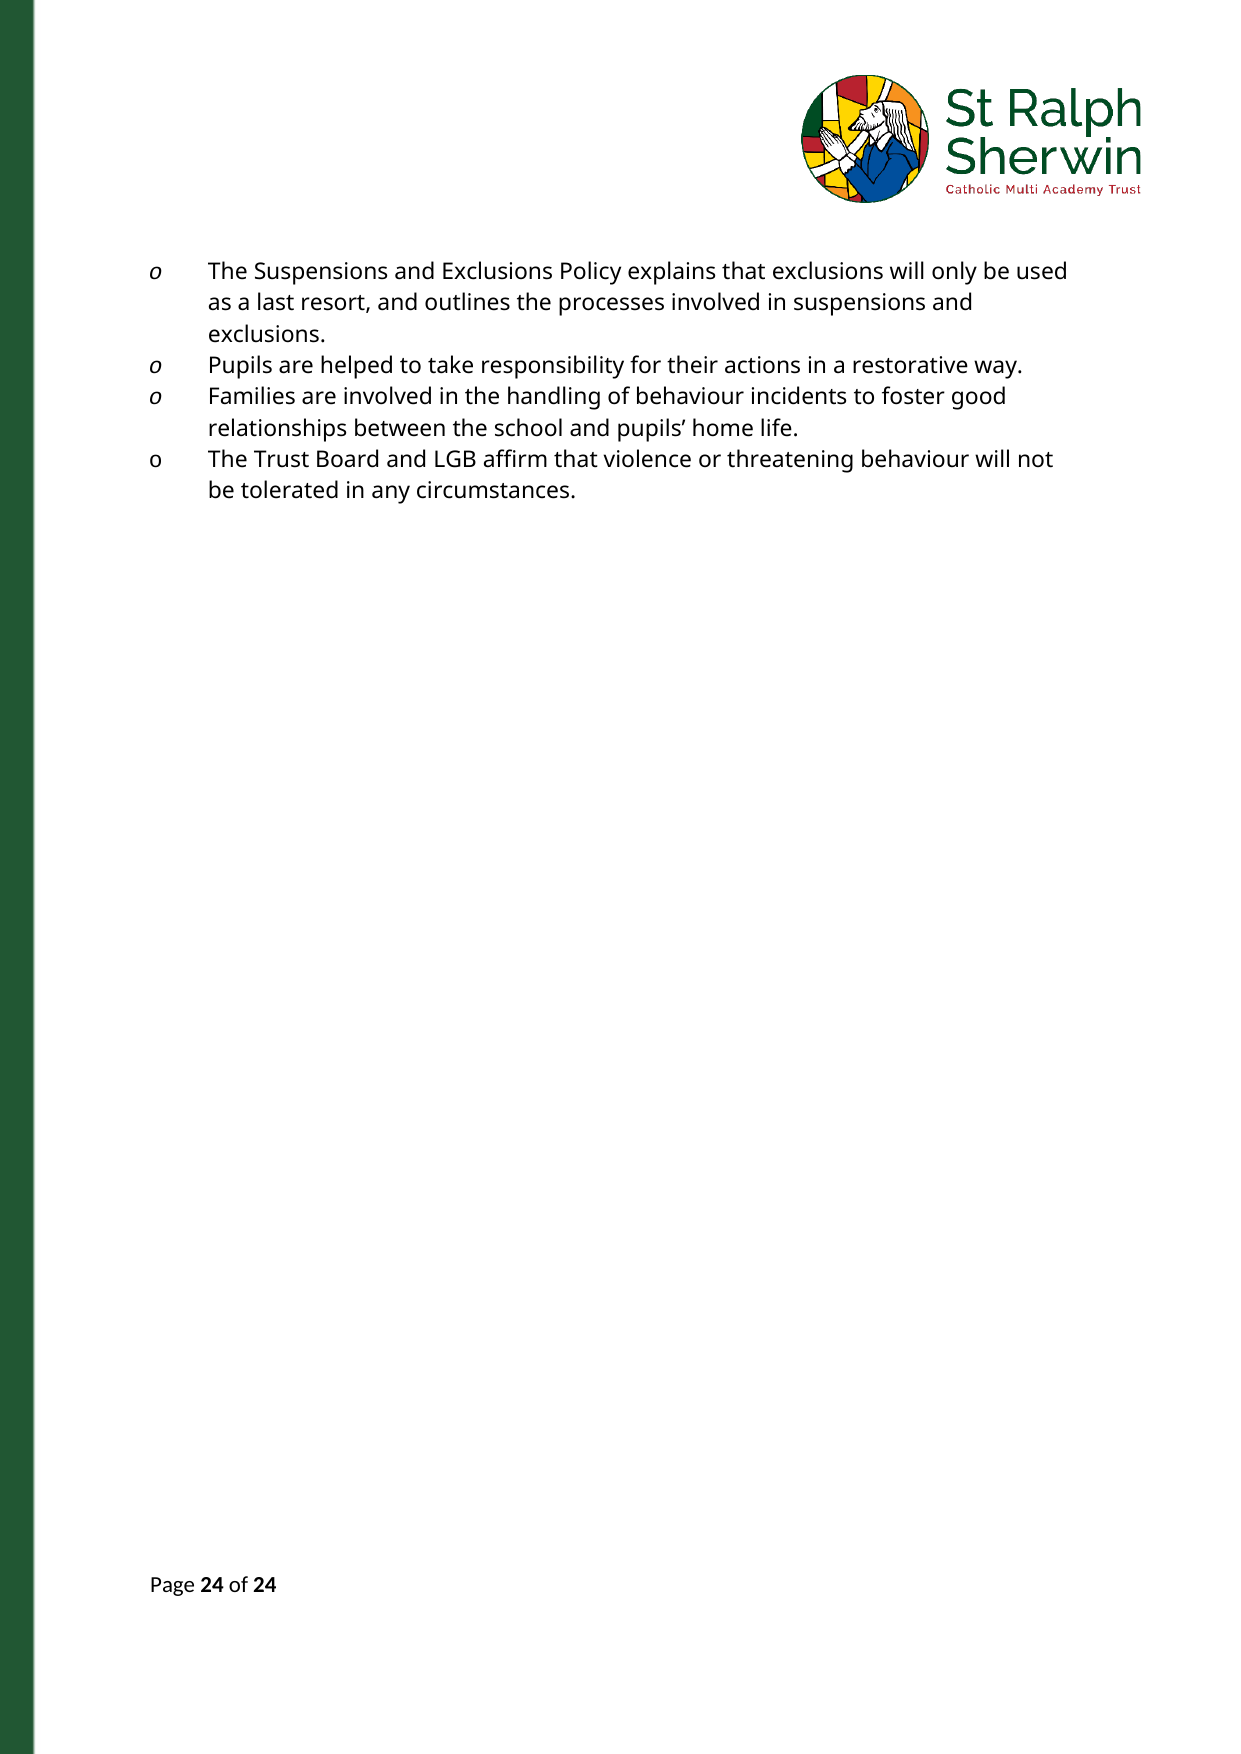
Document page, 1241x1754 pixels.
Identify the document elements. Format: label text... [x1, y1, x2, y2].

list The Suspensions and Exclusions Policy explains that exclusions will only be used as a last resort, and outlines the processes involved in suspensions and exclusions. [148, 255, 1080, 349]
list The Trust Board and LGB affirm that violence or threatening behaviour will not be tolerated in any circumstances. [148, 443, 1080, 505]
list Families are involved in the handling of behaviour incidents to foster good relationships between the school and pupils’ home life. [148, 380, 1080, 443]
picture [0, 0, 1241, 1754]
list Pupils are helped to take responsibility for their actions in a restorative way. [148, 349, 1080, 380]
